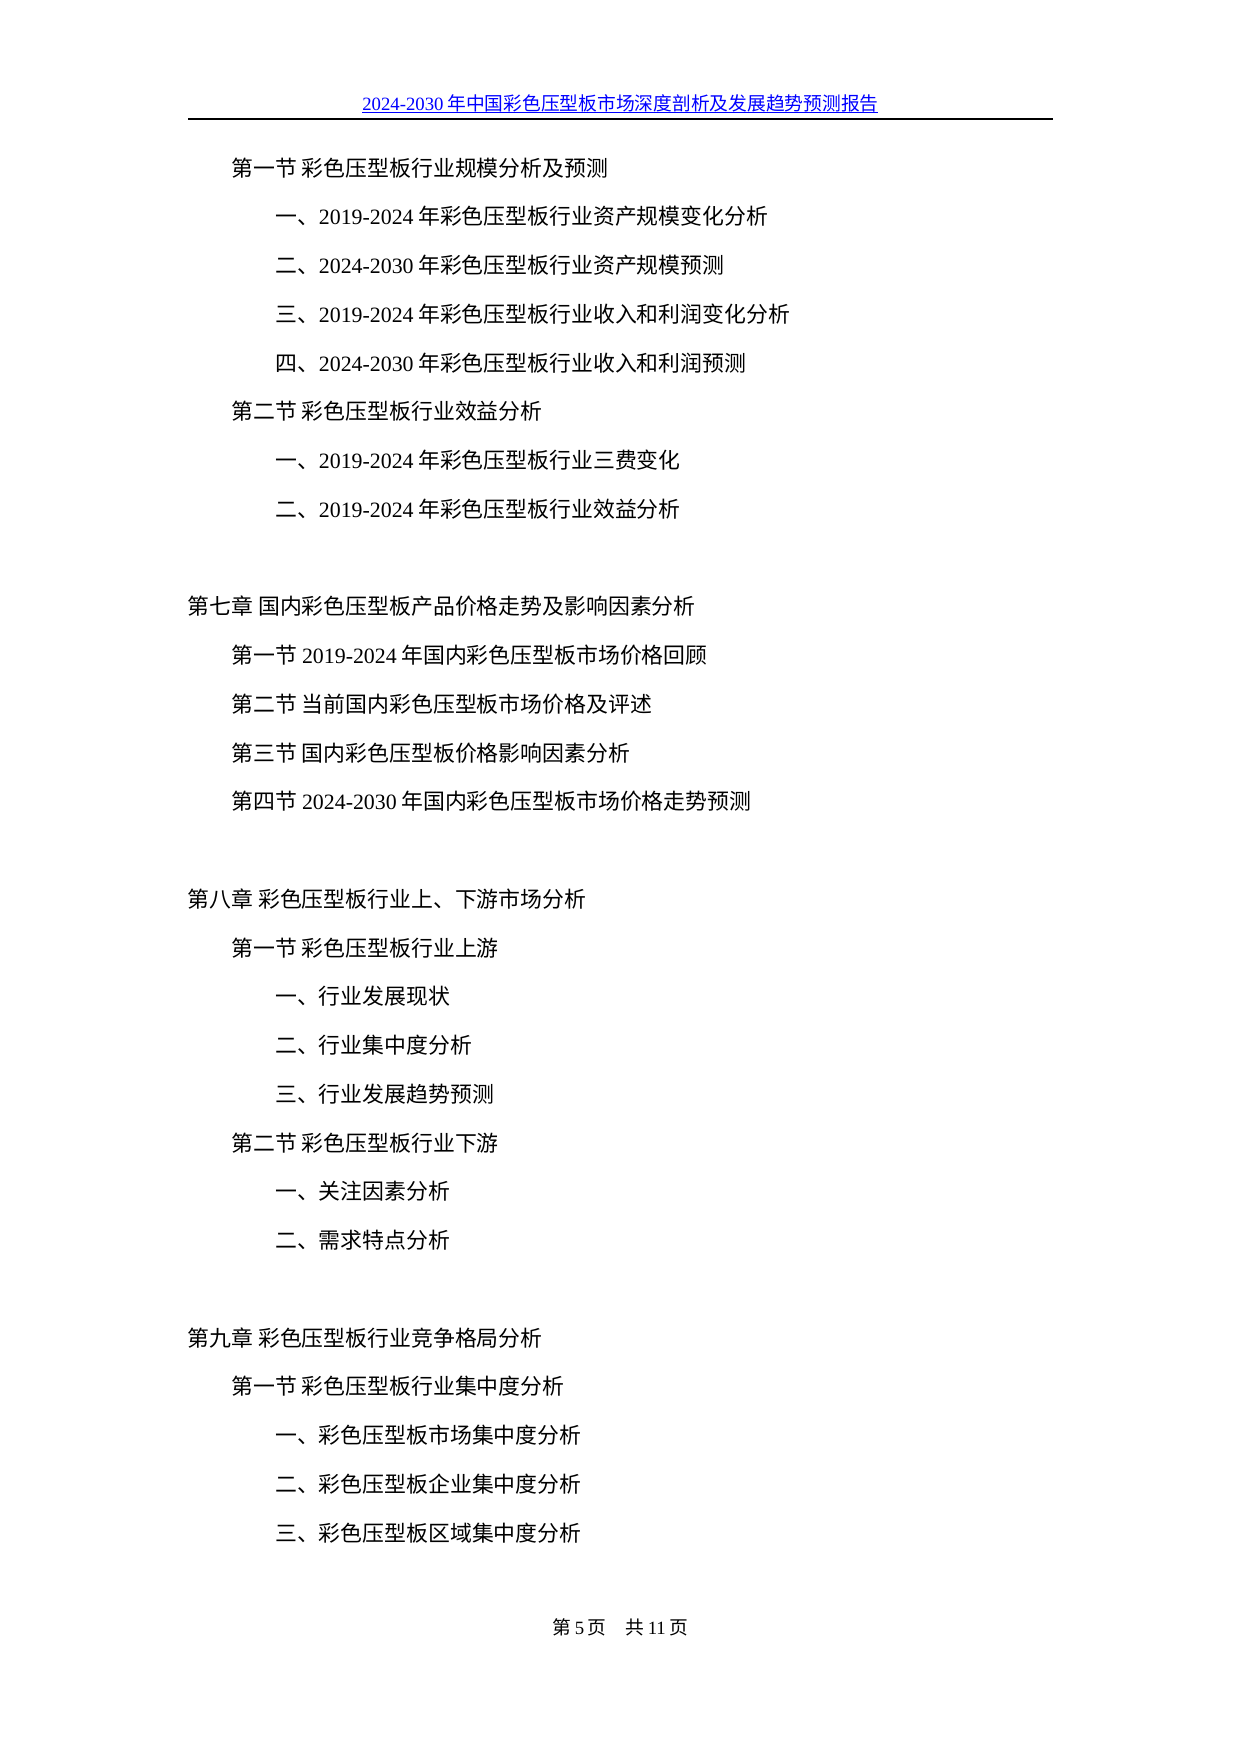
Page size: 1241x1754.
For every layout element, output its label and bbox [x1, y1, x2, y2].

text [187, 150, 1053, 1548]
